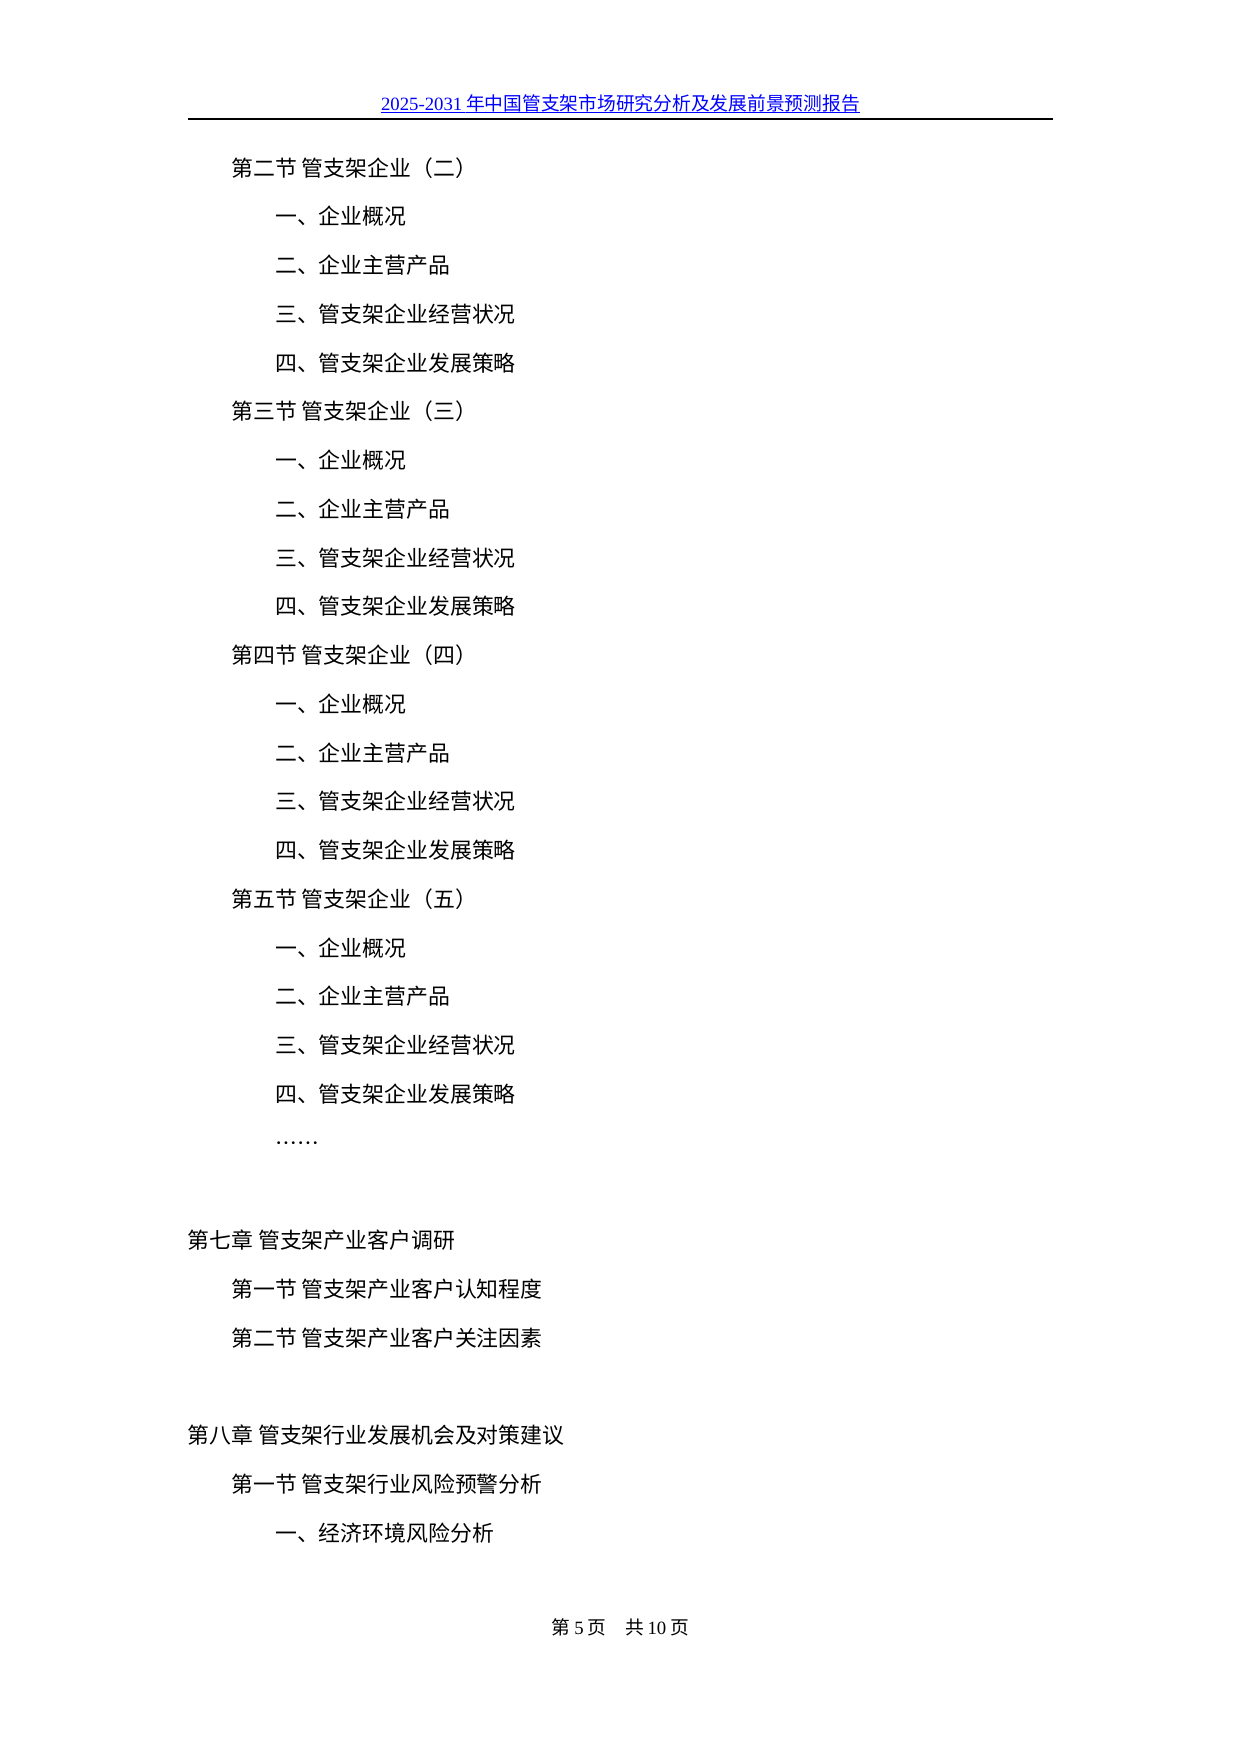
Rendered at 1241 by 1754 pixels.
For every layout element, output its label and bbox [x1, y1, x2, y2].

text [187, 150, 1053, 1548]
